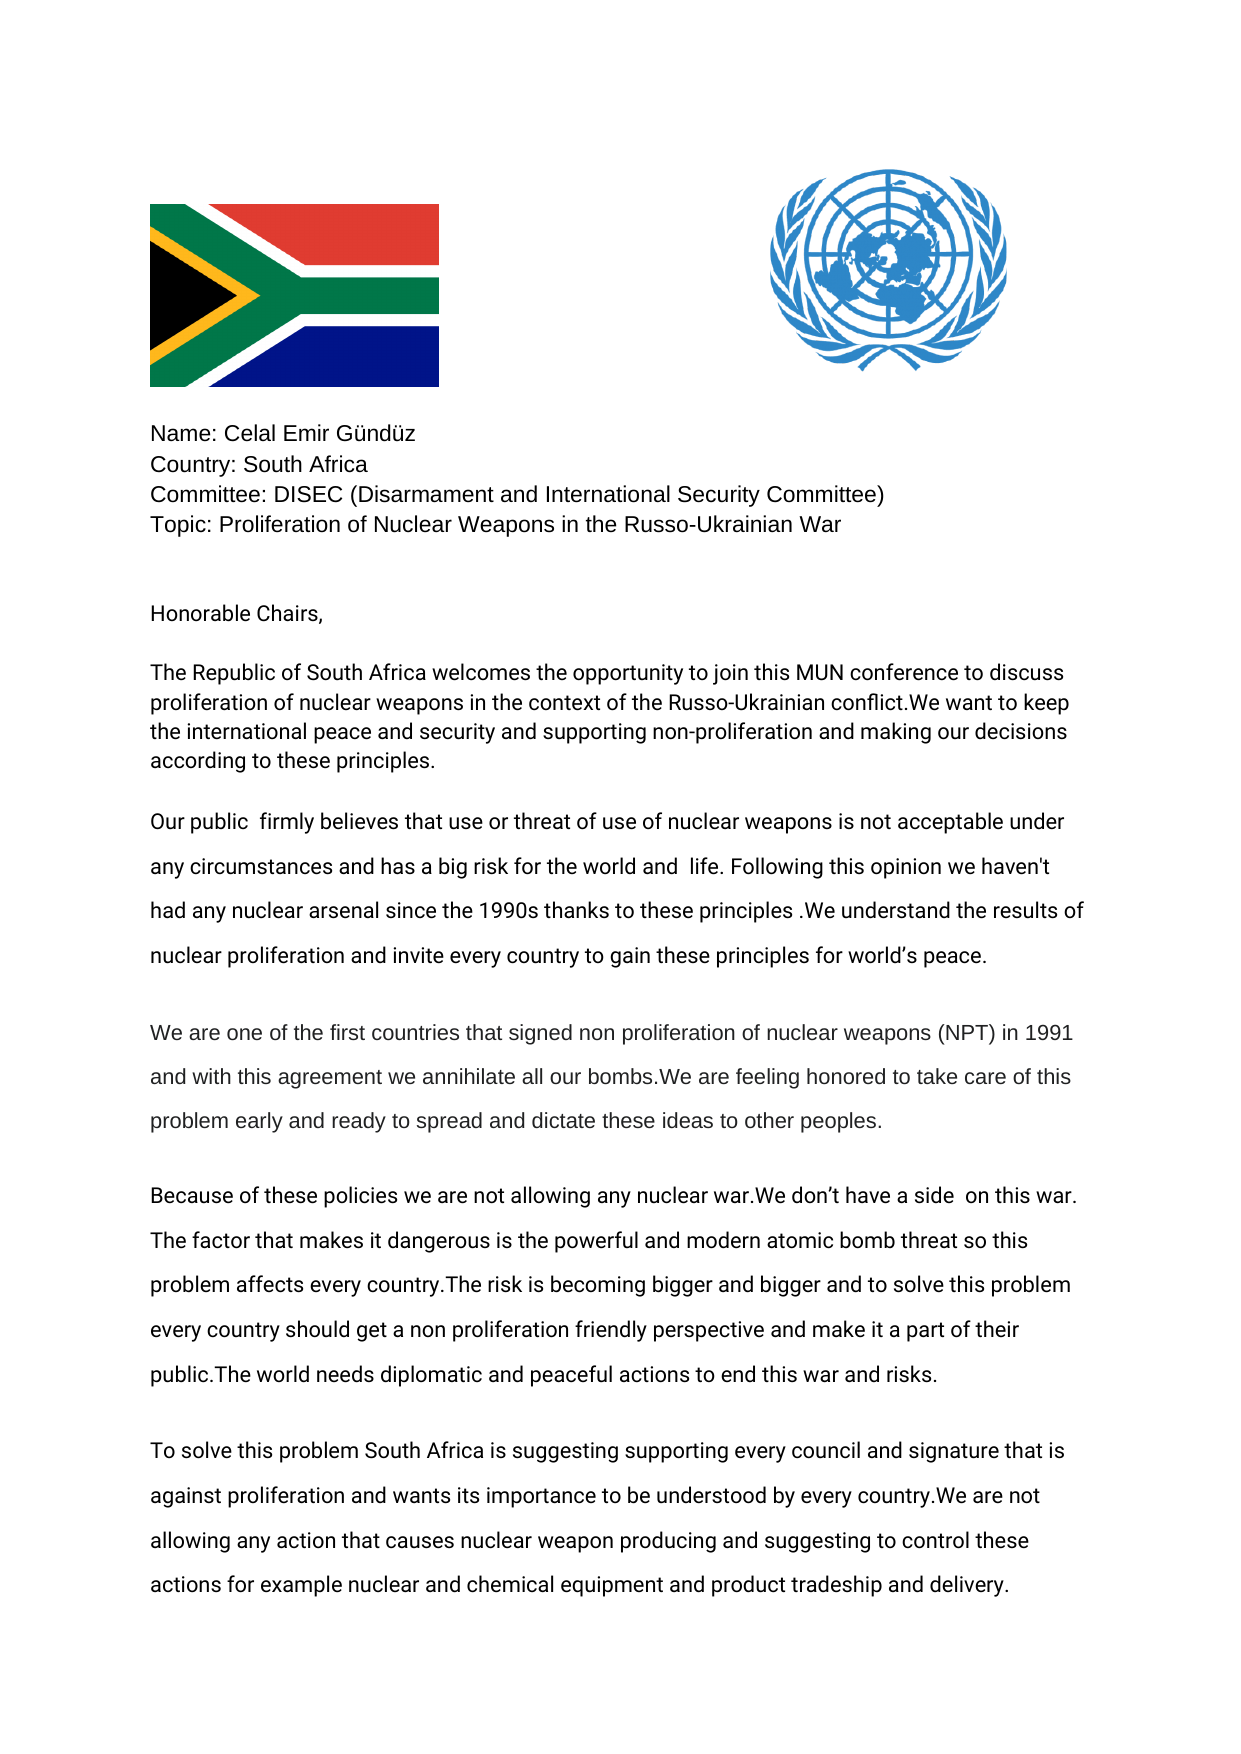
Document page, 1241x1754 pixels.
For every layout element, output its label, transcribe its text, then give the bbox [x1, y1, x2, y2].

text The Republic of South Africa welcomes the opportunity to join this MUN conference to discuss proliferation of nuclear weapons in the context of the Russo-Ukrainian conflict.We want to keep the international peace and security and supporting non-proliferation and making our decisions according to these principles. [150, 660, 1090, 774]
text We are one of the first countries that signed non proliferation of nuclear weapons (NPT) in 1991 and with this agreement we annihilate all our bombs.We are feeling honored to take care of this problem early and ready to spread and dictate these ideas to other peoples. [150, 1019, 1090, 1133]
text Committee: DISEC (Disarmament and International Security Committee) [150, 481, 1090, 507]
text Country: South Africa [150, 451, 1090, 477]
text Name: Celal Emir Gündüz [150, 420, 1090, 447]
text Our public firmly believes that use or threat of use of nuclear weapons is not acceptable under any circumstances and has a big risk for the world and life. Following this opinion we haven't had any nuclear arsenal since the 1990s thanks to these principles .We understand the results of nuclear proliferation and invite every country to gain these principles for world’s peace. [150, 809, 1090, 969]
text Topic: Proliferation of Nuclear Weapons in the Russo-Ukrainian War [150, 511, 1090, 537]
picture [770, 150, 1007, 387]
picture [150, 204, 439, 387]
text To solve this problem South Africa is suggesting supporting every council and signature that is against proliferation and wants its importance to be understood by every country.We are not allowing any action that causes nuclear weapon producing and suggesting to control these actions for example nuclear and chemical equipment and product tradeship and delivery. [150, 1438, 1090, 1598]
text Honorable Chairs, [150, 602, 1090, 627]
text Because of these policies we are not allowing any nuclear war.We don’t have a side on this war. The factor that makes it dangerous is the powerful and modern atomic bomb threat so this problem affects every country.The risk is becoming bigger and bigger and to solve this problem every country should get a non proliferation friendly perspective and make it a part of their public.The world needs diplomatic and peaceful actions to end this war and risks. [150, 1183, 1090, 1388]
